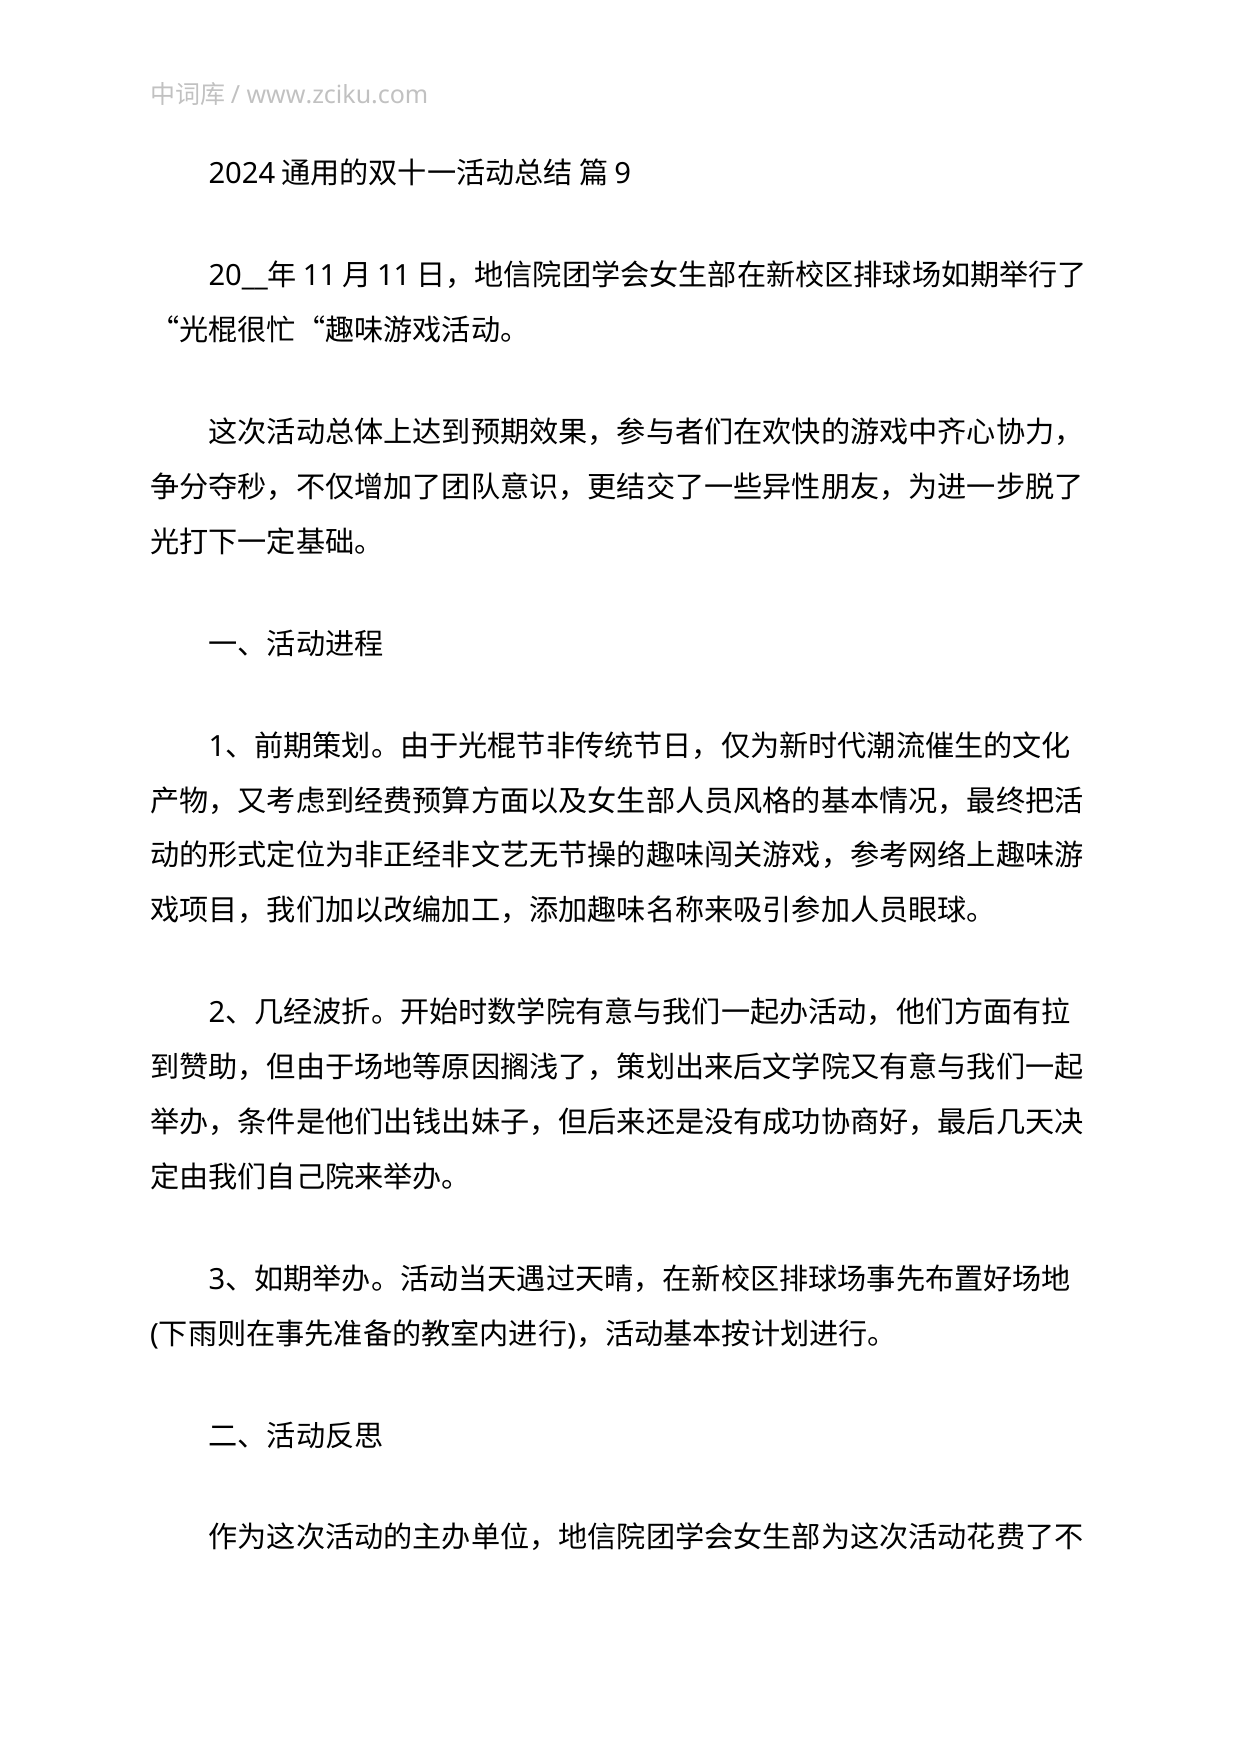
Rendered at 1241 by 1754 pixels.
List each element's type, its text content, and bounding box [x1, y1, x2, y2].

text 20__年11月11日，地信院团学会女生部在新校区排球场如期举行了“光棍很忙“趣味游戏活动。 [150, 252, 1090, 349]
text 3、如期举办。活动当天遇过天晴，在新校区排球场事先布置好场地(下雨则在事先准备的教室内进行)，活动基本按计划进行。 [150, 1255, 1090, 1353]
text 2、几经波折。开始时数学院有意与我们一起办活动，他们方面有拉到赞助，但由于场地等原因搁浅了，策划出来后文学院又有意与我们一起举办，条件是他们出钱出妹子，但后来还是没有成功协商好，最后几天决定由我们自己院来举办。 [150, 989, 1090, 1196]
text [150, 1514, 1090, 1556]
text 一、活动进程 [150, 620, 1090, 663]
text 2024通用的双十一活动总结 篇9 [150, 150, 1090, 192]
text 这次活动总体上达到预期效果，参与者们在欢快的游戏中齐心协力，争分夺秒，不仅增加了团队意识，更结交了一些异性朋友，为进一步脱了光打下一定基础。 [150, 409, 1090, 561]
text 1、前期策划。由于光棍节非传统节日，仅为新时代潮流催生的文化产物，又考虑到经费预算方面以及女生部人员风格的基本情况，最终把活动的形式定位为非正经非文艺无节操的趣味闯关游戏，参考网络上趣味游戏项目，我们加以改编加工，添加趣味名称来吸引参加人员眼球。 [150, 722, 1090, 929]
text 二、活动反思 [150, 1412, 1090, 1454]
